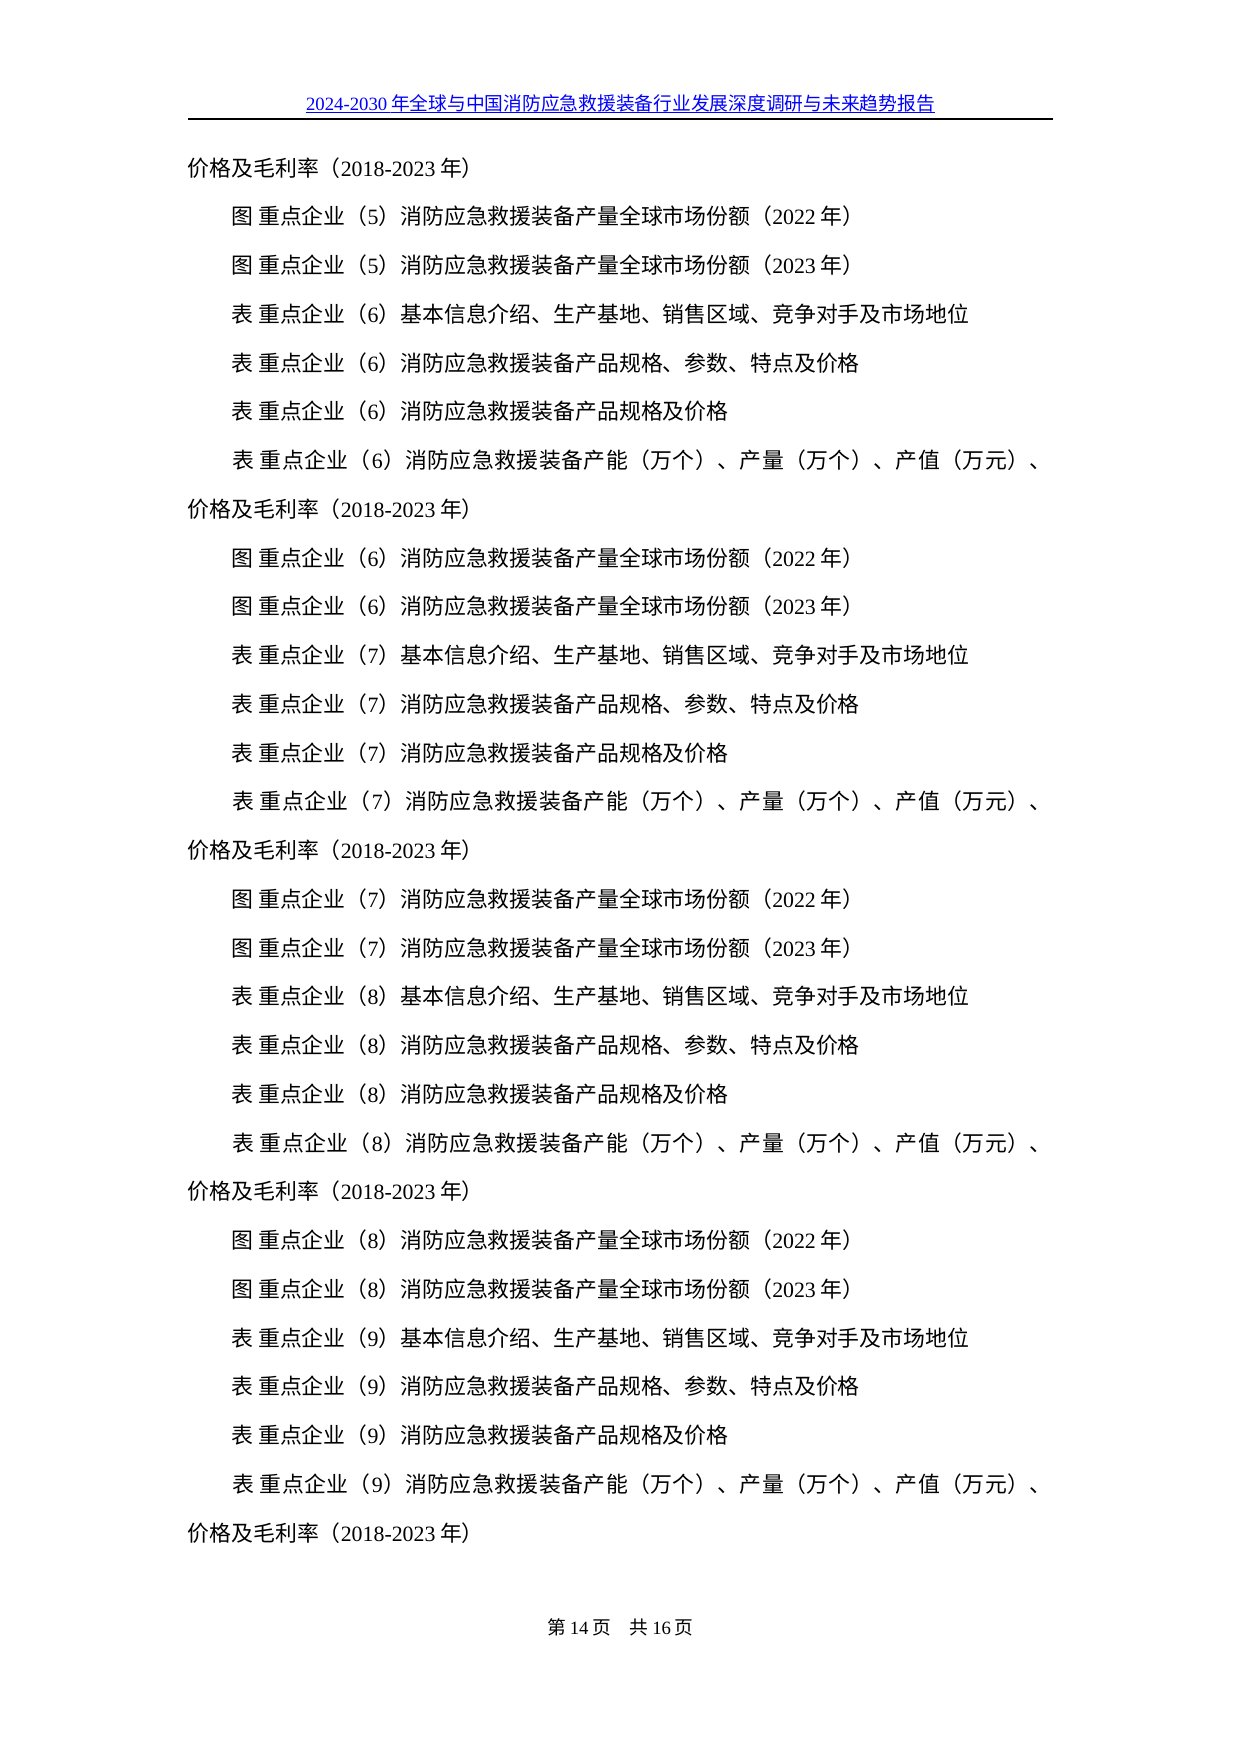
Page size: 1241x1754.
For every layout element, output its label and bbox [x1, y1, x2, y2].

text [187, 150, 1053, 1548]
